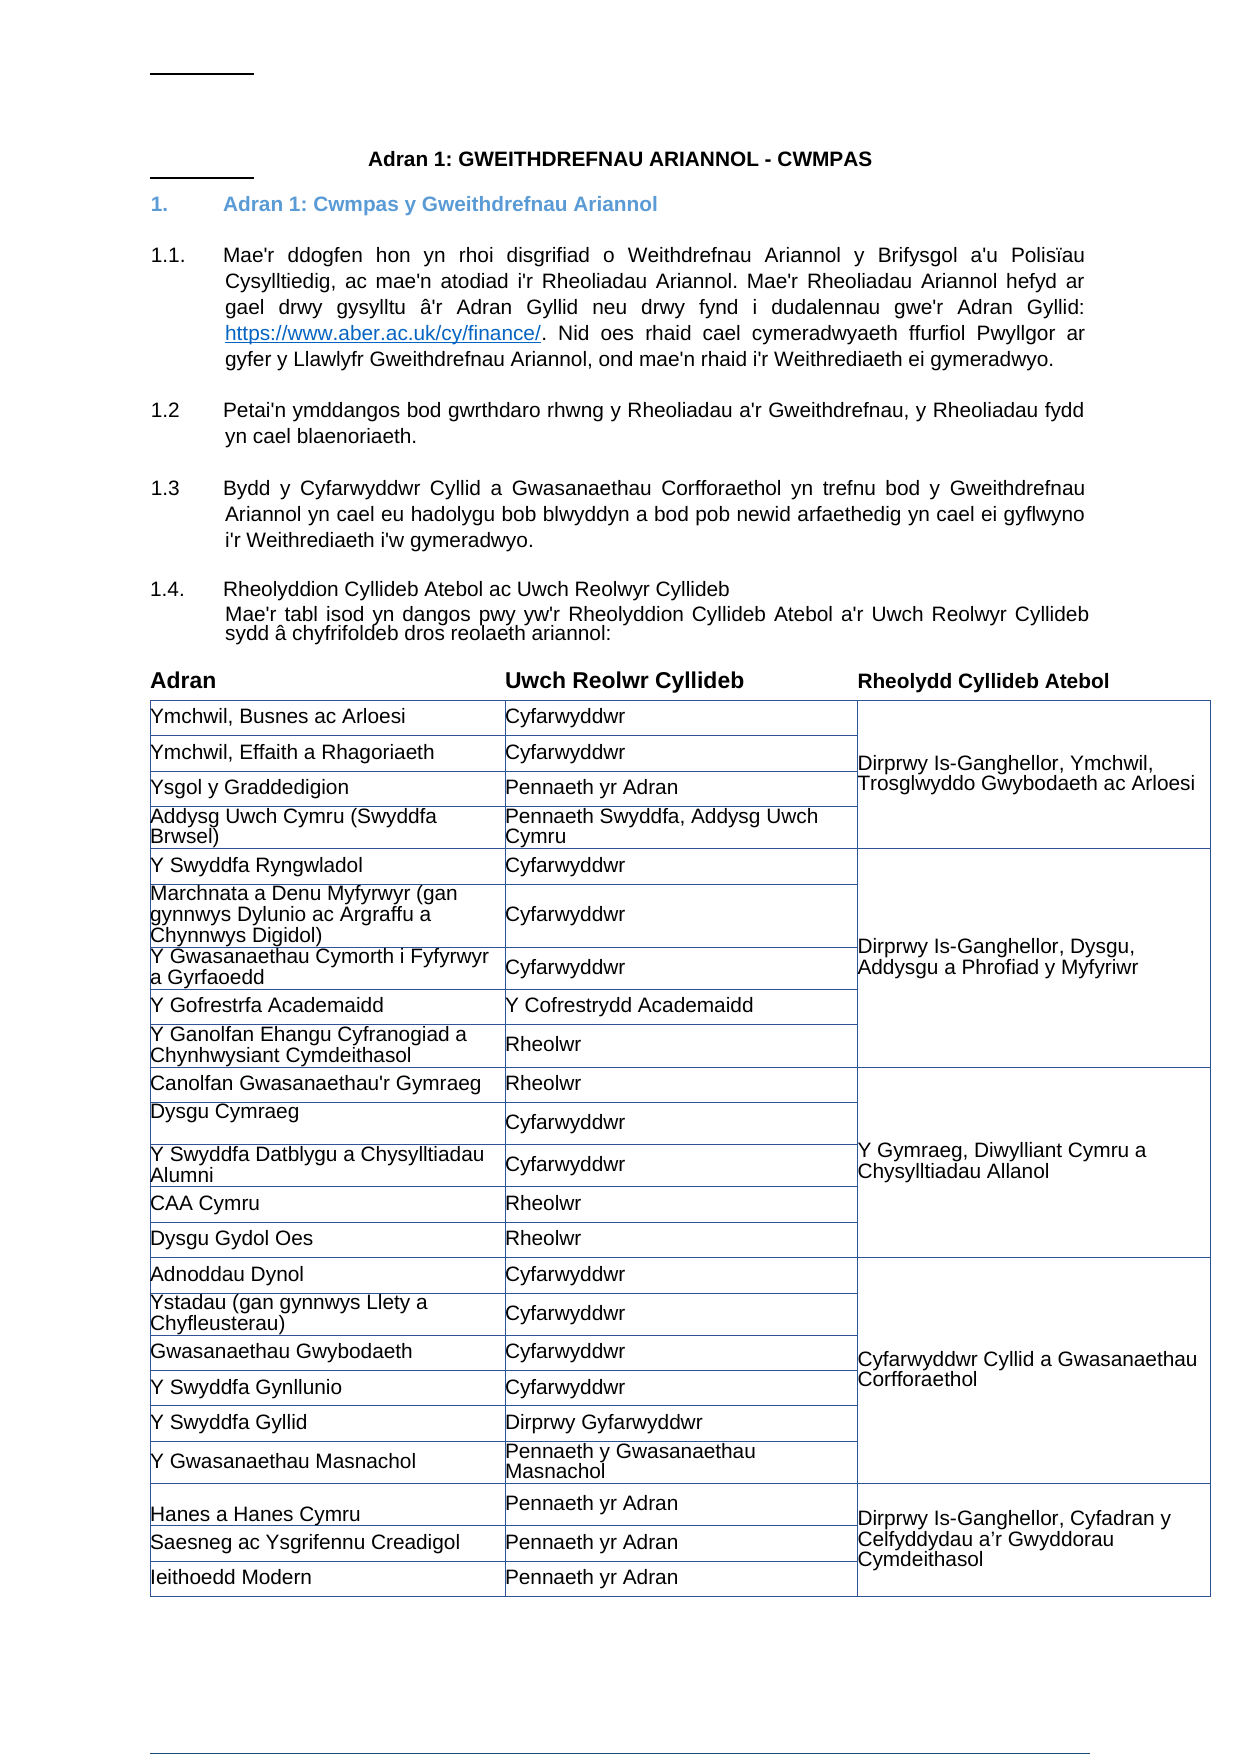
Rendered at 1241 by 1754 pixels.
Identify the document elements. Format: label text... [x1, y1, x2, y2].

table_cell Ysgol y Graddedigion [151, 772, 505, 806]
table_header Uwch Reolwr Cyllideb [505, 664, 857, 700]
table_cell Y Gofrestrfa Academaidd [151, 990, 505, 1024]
text 1.3 Bydd y Cyfarwyddwr Cyllid a Gwasanaethau Corfforaethol yn trefnu bod y Gweithdrefnau Ariannol yn cael eu hadolygu bob blwyddyn a bod pob newid arfaethedig yn cael ei gyflwyno i'r Weithrediaeth i'w gymeradwyo. [151, 476, 1086, 551]
table_cell Rheolwr [506, 1025, 857, 1066]
table_cell Dirprwy Is-Ganghellor, Cyfadran y Celfyddydau a’r Gwyddorau Cymdeithasol [858, 1484, 1210, 1596]
table_cell Rheolwr [506, 1187, 857, 1222]
table_cell Cyfarwyddwr [506, 1258, 857, 1292]
table_header Rheolydd Cyllideb Atebol [857, 664, 1210, 700]
table_cell Ymchwil, Busnes ac Arloesi [151, 701, 505, 735]
table_cell Cyfarwyddwr [506, 736, 857, 771]
table_cell Saesneg ac Ysgrifennu Creadigol [151, 1526, 505, 1561]
text Mae'r tabl isod yn dangos pwy yw'r Rheolyddion Cyllideb Atebol a'r Uwch Reolwyr Cyllideb sydd â chyfrifoldeb dros reolaeth ariannol: [225, 606, 1090, 645]
table_cell Y Swyddfa Gynllunio [151, 1371, 505, 1405]
table_cell Canolfan Gwasanaethau'r Gymraeg [151, 1068, 505, 1102]
table_cell Cyfarwyddwr [506, 849, 857, 883]
table_cell Rheolwr [506, 1068, 857, 1102]
text 1.4. Rheolyddion Cyllideb Atebol ac Uwch Reolwyr Cyllideb [150, 577, 1090, 601]
table_cell Cyfarwyddwr Cyllid a Gwasanaethau Corfforaethol [858, 1258, 1210, 1483]
table_cell Pennaeth Swyddfa, Addysg Uwch Cymru [506, 807, 857, 848]
table_cell Cyfarwyddwr [506, 948, 857, 989]
table_cell Cyfarwyddwr [506, 1145, 857, 1186]
table_cell Cyfarwyddwr [506, 1336, 857, 1370]
table_cell Adnoddau Dynol [151, 1258, 505, 1292]
table_header Adran [150, 664, 505, 700]
table_cell Dirprwy Is-Ganghellor, Ymchwil, Trosglwyddo Gwybodaeth ac Arloesi [858, 701, 1210, 848]
table_cell Pennaeth yr Adran [506, 1484, 857, 1525]
text Adran 1: GWEITHDREFNAU ARIANNOL - CWMPAS [150, 150, 1090, 171]
table_cell Dysgu Cymraeg [151, 1103, 505, 1144]
table_cell Y Cofrestrydd Academaidd [506, 990, 857, 1024]
table_cell Y Swyddfa Ryngwladol [151, 849, 505, 883]
table_cell Ymchwil, Effaith a Rhagoriaeth [151, 736, 505, 771]
table_cell Ystadau (gan gynnwys Llety a Chyfleusterau) [151, 1294, 505, 1334]
table_cell Y Swyddfa Gyllid [151, 1406, 505, 1441]
table_cell Pennaeth yr Adran [506, 1526, 857, 1561]
table_cell Y Ganolfan Ehangu Cyfranogiad a Chynhwysiant Cymdeithasol [151, 1025, 505, 1066]
text 1. Adran 1: Cwmpas y Gweithdrefnau Ariannol [151, 192, 1086, 216]
table_cell Pennaeth y Gwasanaethau Masnachol [506, 1442, 857, 1483]
table_cell Pennaeth yr Adran [506, 1562, 857, 1596]
table_cell Pennaeth yr Adran [506, 772, 857, 806]
table_cell Cyfarwyddwr [506, 701, 857, 735]
text 1.2 Petai'n ymddangos bod gwrthdaro rhwng y Rheoliadau a'r Gweithdrefnau, y Rheoliadau fydd yn cael blaenoriaeth. [151, 398, 1086, 448]
table_cell Y Gwasanaethau Masnachol [151, 1442, 505, 1483]
table_cell Y Gwasanaethau Cymorth i Fyfyrwyr a Gyrfaoedd [151, 948, 505, 989]
table_cell Marchnata a Denu Myfyrwyr (gan gynnwys Dylunio ac Argraffu a Chynnwys Digidol) [151, 885, 505, 947]
table_cell Dirprwy Is-Ganghellor, Dysgu, Addysgu a Phrofiad y Myfyriwr [858, 849, 1210, 1066]
table_cell Addysg Uwch Cymru (Swyddfa Brwsel) [151, 807, 505, 848]
table_cell Dirprwy Gyfarwyddwr [506, 1406, 857, 1441]
table_cell Cyfarwyddwr [506, 1371, 857, 1405]
table_cell Ieithoedd Modern [151, 1562, 505, 1596]
table_cell Hanes a Hanes Cymru [151, 1484, 505, 1525]
table_cell Cyfarwyddwr [506, 1103, 857, 1144]
text 1.1. Mae'r ddogfen hon yn rhoi disgrifiad o Weithdrefnau Ariannol y Brifysgol a'u Polisïau Cysylltiedig, ac mae'n atodiad i'r Rheoliadau Ariannol. Mae'r Rheoliadau Ariannol hefyd ar gael drwy gysylltu â'r Adran Gyllid neu drwy fynd i dudalennau gwe'r Adran Gyllid: https://www.aber.ac.uk/cy/finance/. Nid oes rhaid cael cymeradwyaeth ffurfiol Pwyllgor ar gyfer y Llawlyfr Gweithdrefnau Ariannol, ond mae'n rhaid i'r Weithrediaeth ei gymeradwyo. [151, 243, 1086, 371]
table_cell Y Swyddfa Datblygu a Chysylltiadau Alumni [151, 1145, 505, 1186]
table_cell Dysgu Gydol Oes [151, 1223, 505, 1257]
table_cell Y Gymraeg, Diwylliant Cymru a Chysylltiadau Allanol [858, 1068, 1210, 1257]
table_cell Rheolwr [506, 1223, 857, 1257]
table_cell Gwasanaethau Gwybodaeth [151, 1336, 505, 1370]
table_cell CAA Cymru [151, 1187, 505, 1222]
table_cell Cyfarwyddwr [506, 1294, 857, 1334]
table_cell Cyfarwyddwr [506, 885, 857, 947]
